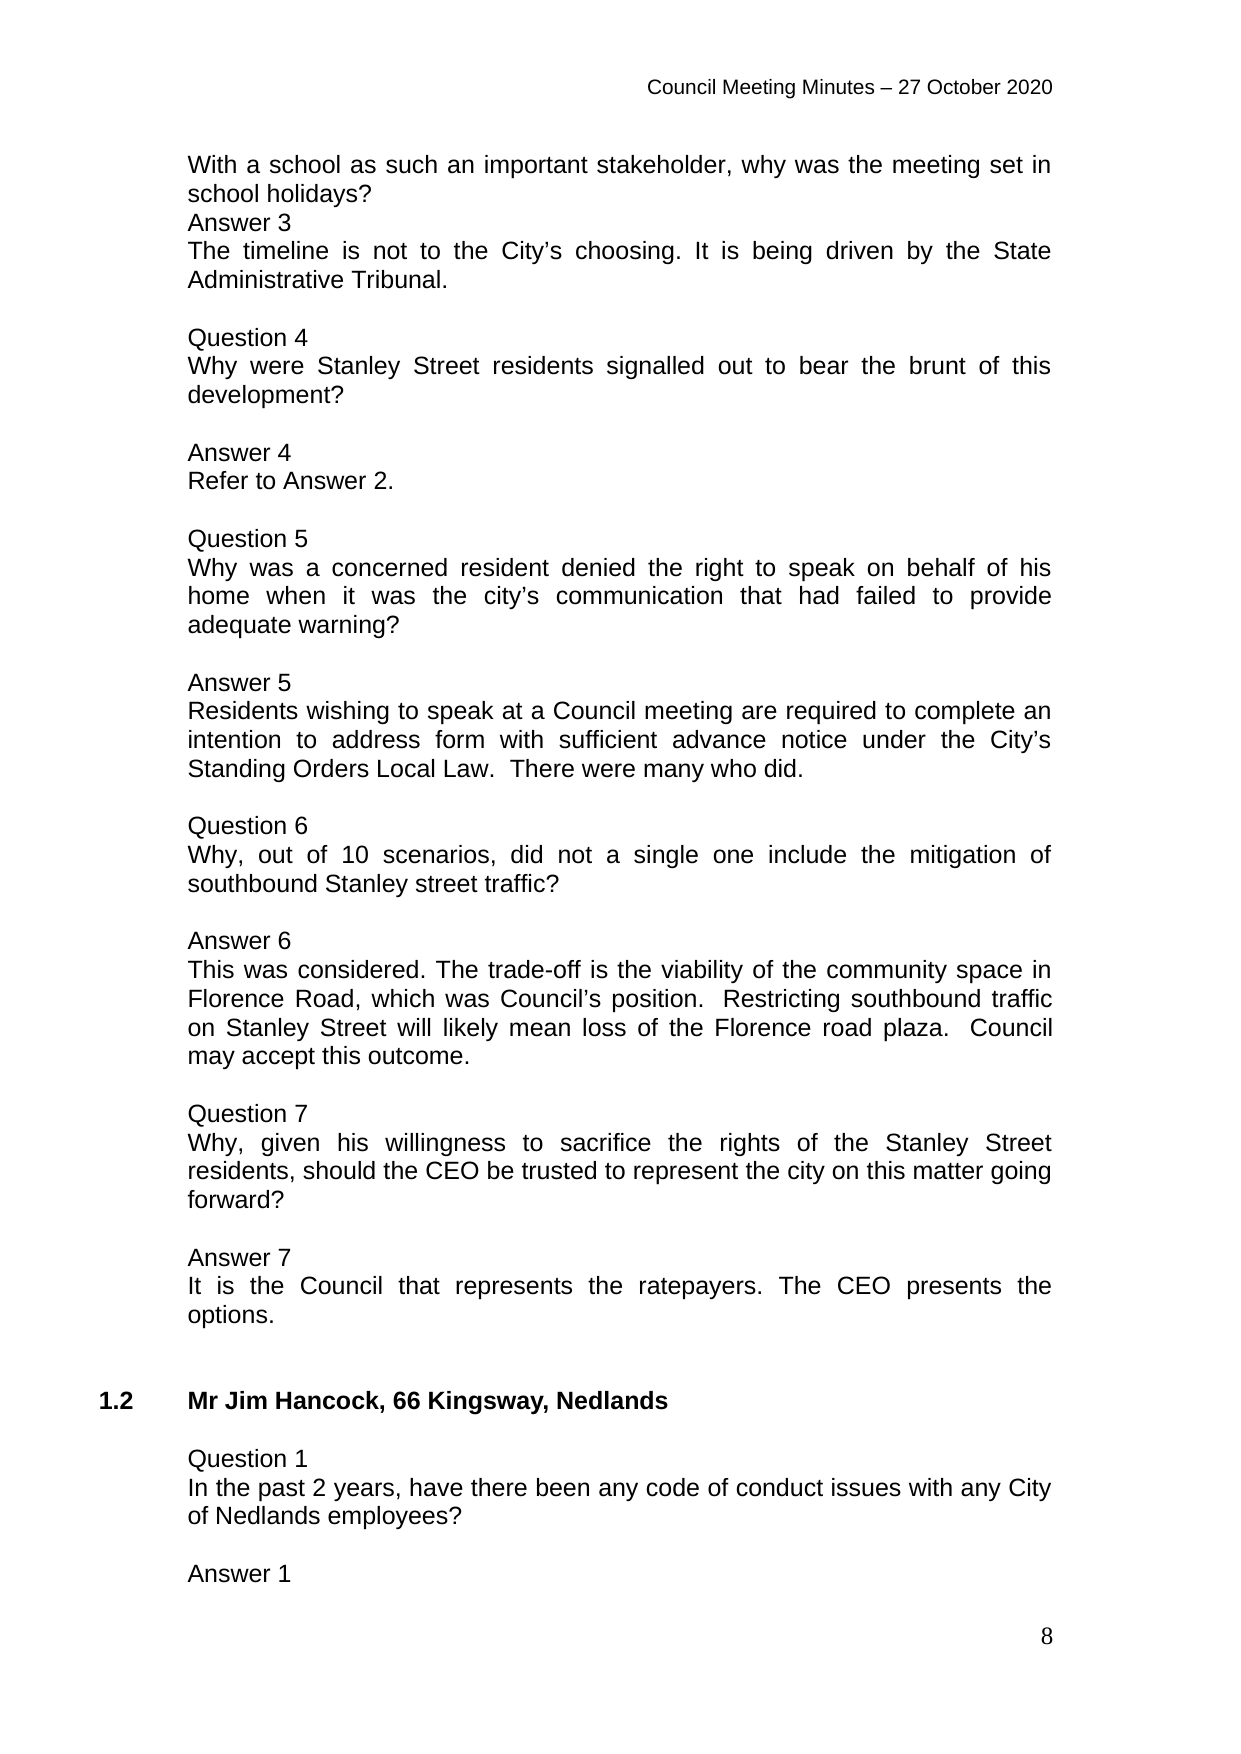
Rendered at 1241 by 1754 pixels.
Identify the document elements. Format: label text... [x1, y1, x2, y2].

text Question 4 [187, 322, 1053, 351]
text Answer 4 [187, 437, 1053, 466]
text Answer 5 [187, 667, 1053, 696]
list In the past 2 years, have there been any code of conduct issues with any City of Nedlands employees? [187, 1472, 1053, 1530]
text Why were Stanley Street residents signalled out to bear the brunt of this development? [187, 351, 1053, 409]
text Question 6 [187, 811, 1053, 840]
text It is the Council that represents the ratepayers. The CEO presents the options. [187, 1271, 1053, 1329]
text Residents wishing to speak at a Council meeting are required to complete an intention to address form with sufficient advance notice under the City’s Standing Orders Local Law. There were many who did. [187, 696, 1053, 782]
text With a school as such an important stakeholder, why was the meeting set in school holidays? [187, 150, 1053, 207]
text The timeline is not to the City’s choosing. It is being driven by the State Administrative Tribunal. [187, 236, 1053, 294]
list Question 1 [187, 1444, 1053, 1472]
text Answer 6 [187, 926, 1053, 955]
text Question 5 [187, 524, 1053, 552]
text Why, given his willingness to sacrifice the rights of the Stanley Street residents, should the CEO be trusted to represent the city on this matter going forward? [187, 1127, 1053, 1214]
text Answer 7 [187, 1242, 1053, 1271]
list Answer 1 [187, 1559, 1053, 1587]
text Question 7 [187, 1099, 1053, 1127]
subtitle Mr Jim Hancock, 66 Kingsway, Nedlands [98, 1386, 1053, 1415]
text Why, out of 10 scenarios, did not a single one include the mitigation of southbound Stanley street traffic? [187, 840, 1053, 897]
text This was considered. The trade-off is the viability of the community space in Florence Road, which was Council’s position. Restricting southbound traffic on Stanley Street will likely mean loss of the Florence road plaza. Council may accept this outcome. [187, 955, 1053, 1070]
text Answer 3 [187, 207, 1053, 236]
text Why was a concerned resident denied the right to speak on behalf of his home when it was the city’s communication that had failed to provide adequate warning? [187, 552, 1053, 639]
text Refer to Answer 2. [187, 466, 1053, 495]
